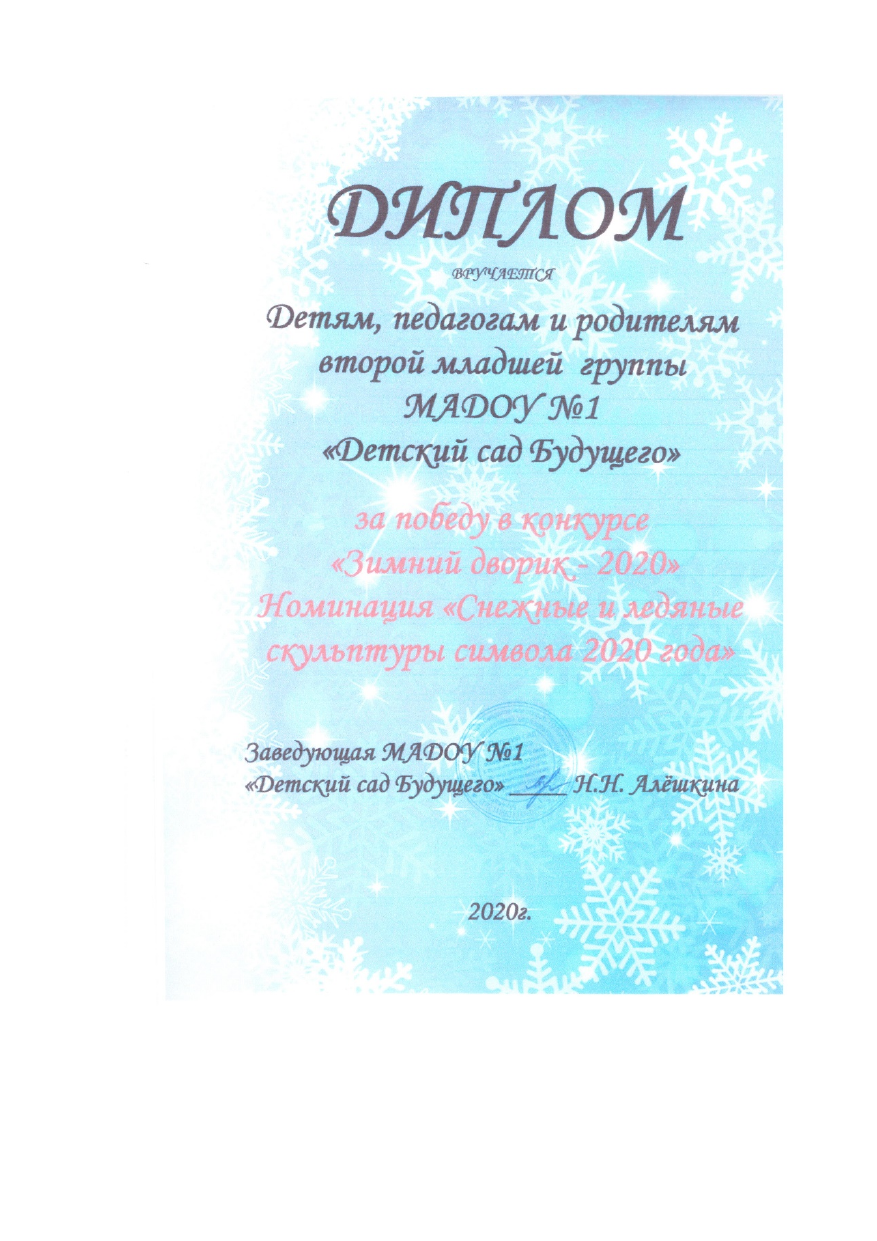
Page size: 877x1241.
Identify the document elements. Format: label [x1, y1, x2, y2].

picture [118, 88, 789, 1010]
